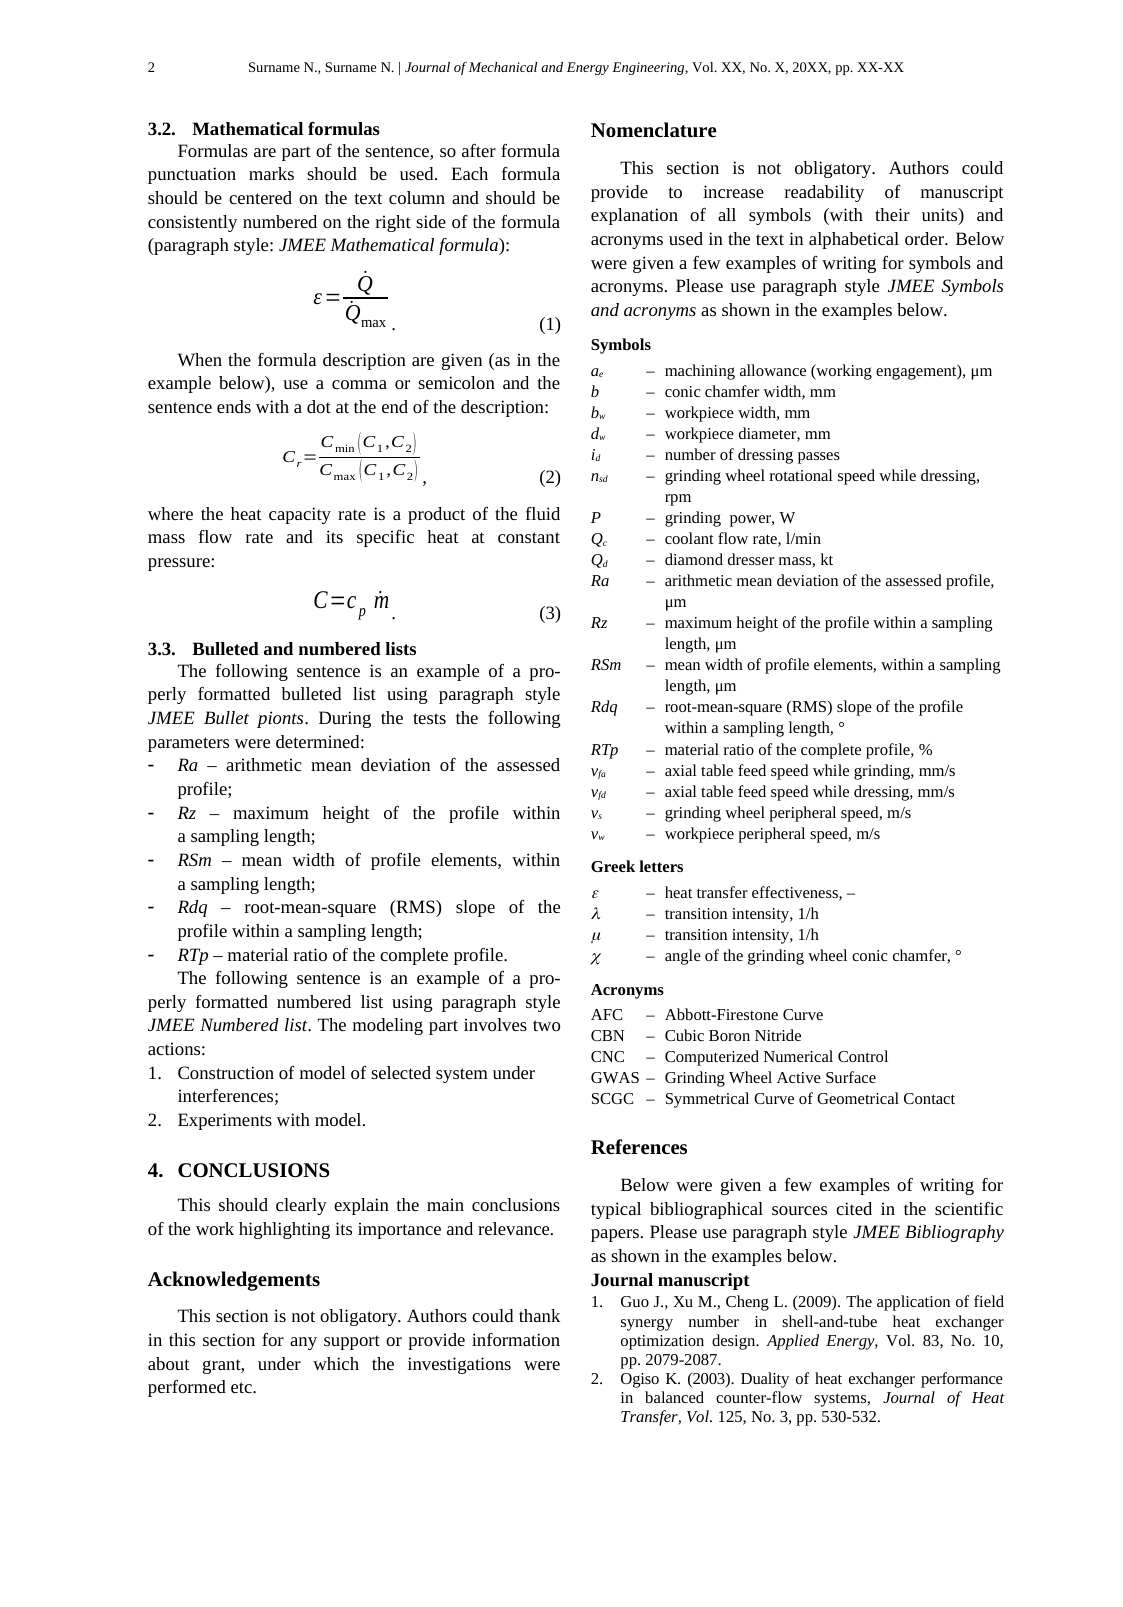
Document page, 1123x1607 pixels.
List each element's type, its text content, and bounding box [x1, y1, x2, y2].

text Rz – maximum height of the profile within a sampling length; [148, 802, 561, 847]
list nsd – grinding wheel rotational speed while dressing, rpm [591, 466, 1004, 506]
list vfa – axial table feed speed while grinding, mm/s [591, 760, 1004, 779]
text . (1) [148, 270, 561, 334]
list vs – grinding wheel peripheral speed, m/s [591, 802, 1004, 822]
subtitle Greek letters [591, 857, 1004, 876]
text RTp – material ratio of the complete profile. [148, 943, 561, 965]
text This section is not obligatory. Authors could provide to increase readability of manuscript explanation of all symbols (with their units) and acronyms used in the text in alphabetical order. Below were given a few examples of writing for symbols and acronyms. Please use paragraph style JMEE Symbols and acronyms as shown in the examples below. [591, 157, 1004, 321]
text Guo J., Xu M., Cheng L. (2009). The application of field synergy number in shell-and-tube heat exchanger optimization design. Applied Energy, Vol. 83, No. 10, pp. 2079-2087. [591, 1292, 1004, 1369]
text Journal manuscript [591, 1269, 1004, 1290]
list SCGC – Symmetrical Curve of Geometrical Contact [591, 1089, 1004, 1108]
text where the heat capacity rate is a product of the fluid mass flow rate and its specific heat at constant pressure: [148, 502, 561, 571]
subtitle Acknowledgements [148, 1266, 561, 1291]
list – angle of the grinding wheel conic chamfer, ° [591, 946, 1004, 965]
text RSm – mean width of profile elements, within a sampling length; [148, 849, 561, 894]
subtitle Bulleted and numbered lists [148, 638, 561, 660]
list Qc – coolant flow rate, l/min [591, 529, 1004, 548]
list ae – machining allowance (working engagement), μm [591, 361, 1004, 380]
list Ra – arithmetic mean deviation of the assessed profile, μm [591, 571, 1004, 611]
list b – conic chamfer width, mm [591, 382, 1004, 401]
text Formulas are part of the sentence, so after formula punctuation marks should be used. Each formula should be centered on the text column and should be consistently numbered on the right side of the formula (paragraph style: JMEE Mathematical formula): [148, 140, 561, 256]
text The following sentence is an example of a pro-perly formatted bulleted list using paragraph style JMEE Bullet pionts. During the tests the following parameters were determined: [148, 660, 561, 752]
list Qd – diamond dresser mass, kt [591, 550, 1004, 569]
text This section is not obligatory. Authors could thank in this section for any support or provide information about grant, under which the investigations were performed etc. [148, 1305, 561, 1398]
list dw – workpiece diameter, mm [591, 424, 1004, 443]
text Ogiso K. (2003). Duality of heat exchanger performance in balanced counter-flow systems, Journal of Heat Transfer, Vol. 125, No. 3, pp. 530-532. [591, 1369, 1004, 1426]
text When the formula description are given (as in the example below), use a comma or semicolon and the sentence ends with a dot at the end of the description: [148, 348, 561, 417]
list – transition intensity, 1/h [591, 925, 1004, 944]
list AFC – Abbott-Firestone Curve [591, 1005, 1004, 1024]
list RTp – material ratio of the complete profile, % [591, 739, 1004, 758]
list vw – workpiece peripheral speed, m/s [591, 823, 1004, 843]
text , (2) [148, 432, 561, 488]
list Rz – maximum height of the profile within a sampling length, μm [591, 613, 1004, 653]
list RSm – mean width of profile elements, within a sampling length, μm [591, 655, 1004, 695]
subtitle Nomenclature [591, 118, 1004, 142]
subtitle References [591, 1135, 1004, 1159]
list Rdq – root-mean-square (RMS) slope of the profile within a sampling length, ° [591, 697, 1004, 737]
list Experiments with model. [148, 1109, 561, 1131]
text Ra – arithmetic mean deviation of the assessed profile; [148, 754, 561, 799]
list CBN – Cubic Boron Nitride [591, 1026, 1004, 1045]
subtitle Acronyms [591, 979, 1004, 999]
text . (3) [148, 586, 561, 623]
list vfd – axial table feed speed while dressing, mm/s [591, 781, 1004, 801]
list – transition intensity, 1/h [591, 903, 1004, 923]
text This should clearly explain the main conclusions of the work highlighting its importance and relevance. [148, 1194, 561, 1239]
list Construction of model of selected system under interferences; [148, 1062, 561, 1107]
list P – grinding power, W [591, 508, 1004, 527]
text The following sentence is an example of a pro-perly formatted numbered list using paragraph style JMEE Numbered list. The modeling part involves two actions: [148, 967, 561, 1059]
text Rdq – root-mean-square (RMS) slope of the profile within a sampling length; [148, 896, 561, 941]
list – heat transfer effectiveness, – [591, 882, 1004, 902]
list GWAS – Grinding Wheel Active Surface [591, 1068, 1004, 1087]
text Below were given a few examples of writing for typical bibliographical sources cited in the scientific papers. Please use paragraph style JMEE Bibliography as shown in the examples below. [591, 1174, 1004, 1267]
subtitle Mathematical formulas [148, 118, 561, 140]
subtitle Conclusions [148, 1158, 561, 1182]
list id – number of dressing passes [591, 445, 1004, 464]
list CNC – Computerized Numerical Control [591, 1047, 1004, 1066]
list bw – workpiece width, mm [591, 403, 1004, 422]
subtitle Symbols [591, 335, 1004, 354]
